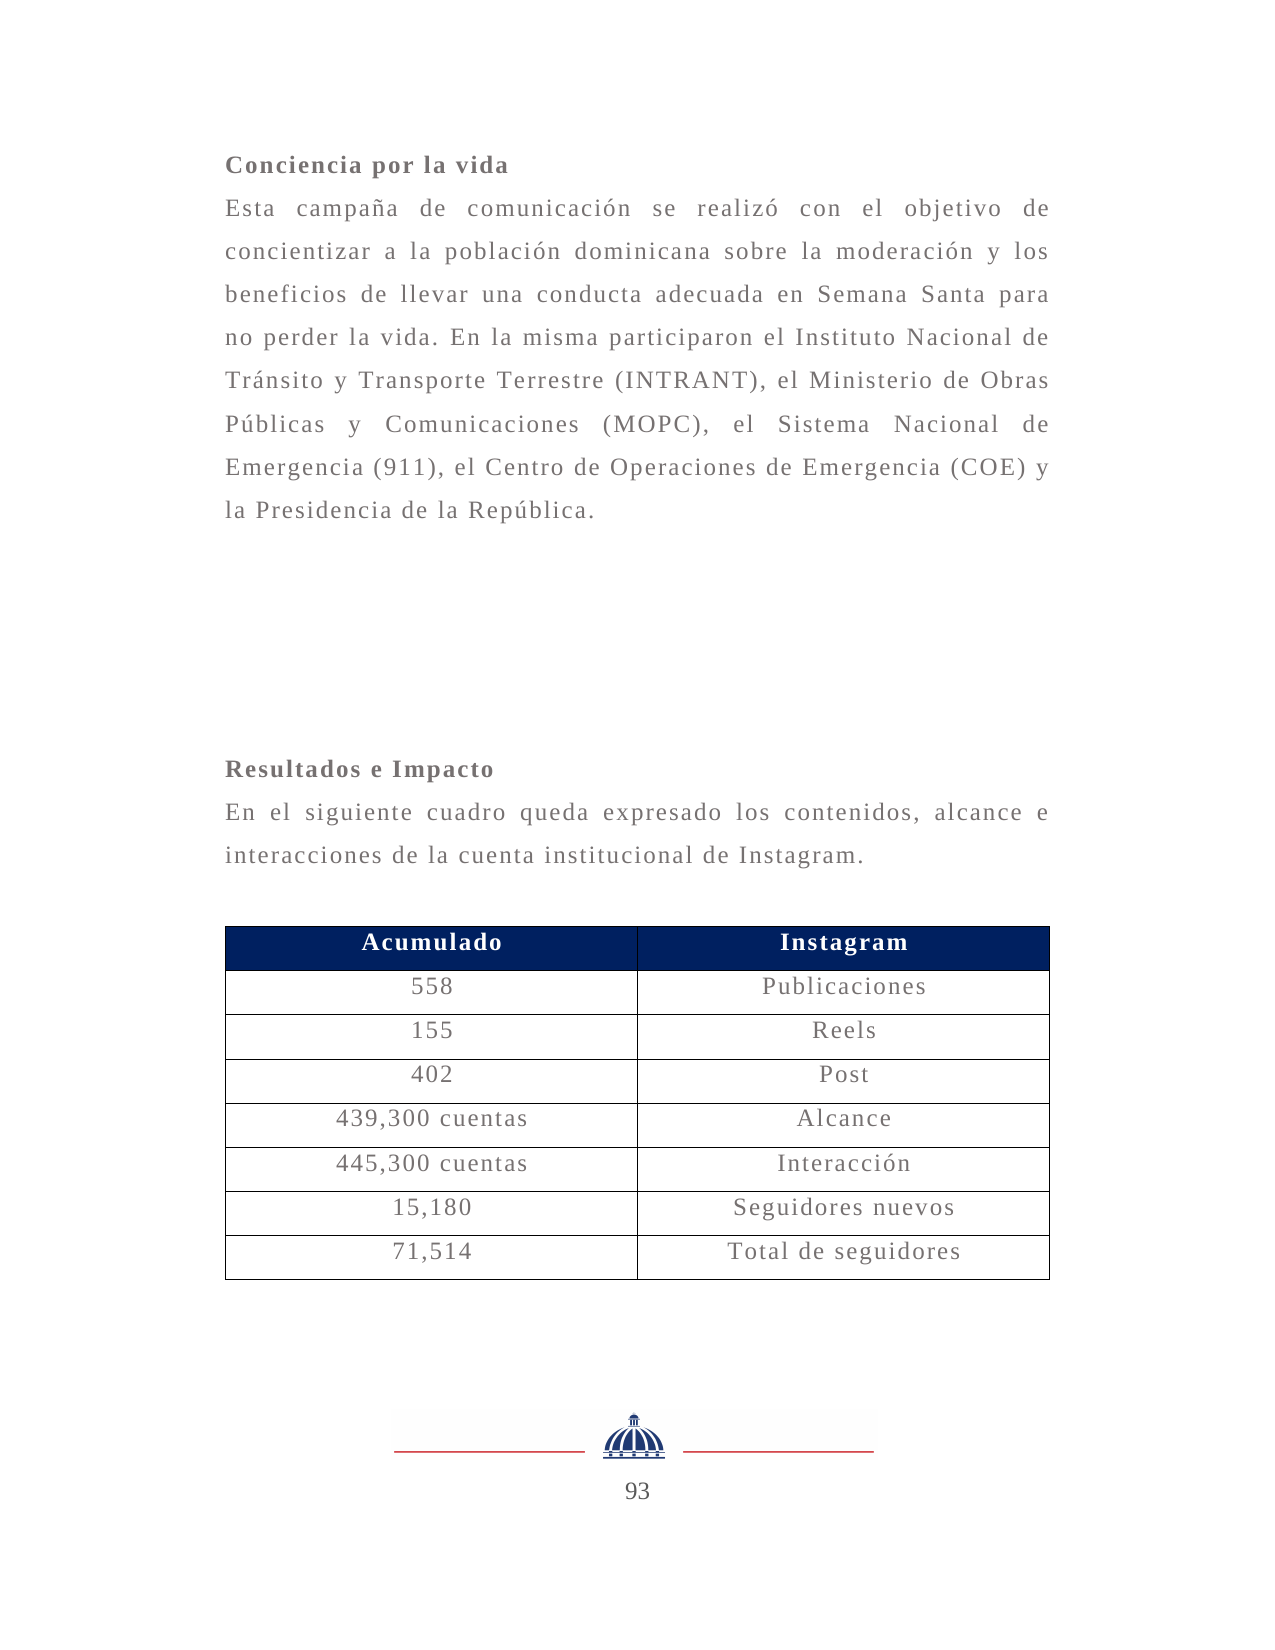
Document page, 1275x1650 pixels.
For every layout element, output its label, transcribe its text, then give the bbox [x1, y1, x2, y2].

text Resultados e Impacto [225, 754, 1050, 782]
table_cell 558 [226, 971, 637, 1014]
text Esta campaña de comunicación se realizó con el objetivo de concientizar a la población dominicana sobre la moderación y los beneficios de llevar una conducta adecuada en Semana Santa para no perder la vida. En la misma participaron el Instituto Nacional de Tránsito y Transporte Terrestre (INTRANT), el Ministerio de Obras Públicas y Comunicaciones (MOPC), el Sistema Nacional de Emergencia (911), el Centro de Operaciones de Emergencia (COE) y la Presidencia de la República. [225, 193, 1050, 524]
table_cell 71,514 [226, 1236, 637, 1279]
table_cell 439,300 cuentas [226, 1104, 637, 1147]
table_header Instagram [638, 927, 1049, 970]
table_cell Alcance [638, 1104, 1049, 1147]
text En el siguiente cuadro queda expresado los contenidos, alcance e interacciones de la cuenta institucional de Instagram. [225, 797, 1050, 869]
table_cell Interacción [638, 1148, 1049, 1191]
table_cell Seguidores nuevos [638, 1192, 1049, 1235]
table_cell 402 [226, 1060, 637, 1102]
table_cell 155 [226, 1015, 637, 1058]
table_cell Reels [638, 1015, 1049, 1058]
picture [390, 1409, 878, 1460]
table_header Acumulado [226, 927, 637, 970]
text Conciencia por la vida [225, 150, 1050, 179]
table_cell 15,180 [226, 1192, 637, 1235]
table_cell Total de seguidores [638, 1236, 1049, 1279]
table_cell Publicaciones [638, 971, 1049, 1014]
table_cell Post [638, 1060, 1049, 1102]
table_cell 445,300 cuentas [226, 1148, 637, 1191]
